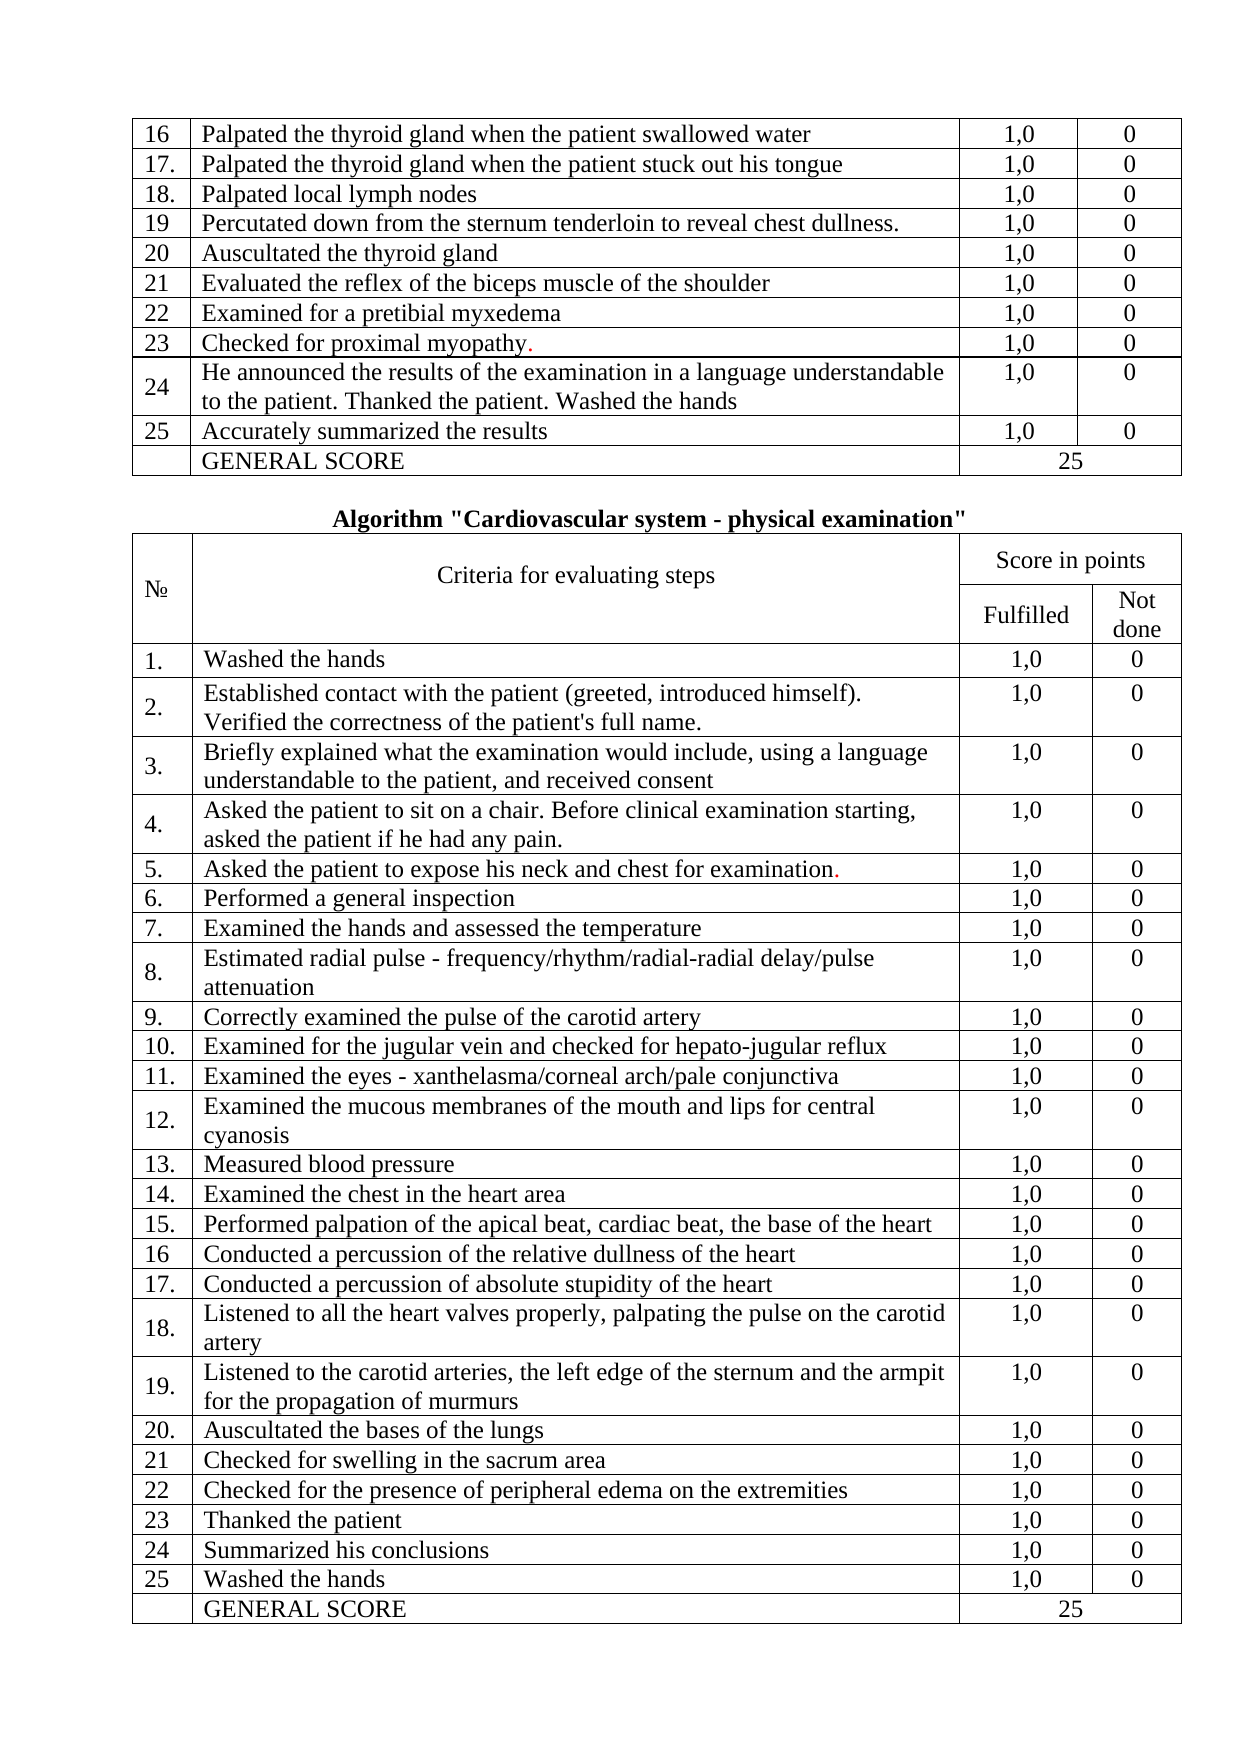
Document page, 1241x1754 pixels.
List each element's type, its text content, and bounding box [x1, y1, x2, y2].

table_cell 3. [133, 737, 192, 794]
table_cell 15. [133, 1209, 192, 1238]
table_cell Fulfilled [960, 585, 1092, 643]
table_cell 6. [133, 884, 192, 912]
table_cell 1,0 [960, 1091, 1092, 1148]
table_cell 22 [133, 1475, 192, 1504]
table_cell 25 [133, 416, 190, 445]
table_cell 0 [1093, 1269, 1181, 1297]
table_cell Auscultated the bases of the lungs [193, 1416, 959, 1444]
table_cell Palpated the thyroid gland when the patient stuck out his tongue [191, 149, 959, 178]
table_cell Examined the mucous membranes of the mouth and lips for central cyanosis [193, 1091, 959, 1148]
table_cell 0 [1078, 238, 1181, 267]
table_cell Washed the hands [193, 1565, 959, 1593]
table_cell 7. [133, 913, 192, 942]
table_cell Briefly explained what the examination would include, using a language understandable to the patient, and received consent [193, 737, 959, 794]
table_cell 1,0 [960, 149, 1077, 178]
table_cell 0 [1078, 298, 1181, 327]
table_cell 0 [1093, 1505, 1181, 1534]
table_cell 0 [1078, 328, 1181, 356]
table_header Criteria for evaluating steps [193, 534, 959, 643]
table_cell 18. [133, 1299, 192, 1356]
table_cell Listened to the carotid arteries, the left edge of the sternum and the armpit for the propagation of murmurs [193, 1357, 959, 1414]
table_cell Palpated local lymph nodes [191, 179, 959, 207]
table_cell 0 [1093, 854, 1181, 882]
table_cell 1,0 [960, 1475, 1092, 1504]
table_cell 21 [133, 268, 190, 297]
table_cell 17. [133, 1269, 192, 1297]
table_cell Listened to all the heart valves properly, palpating the pulse on the carotid artery [193, 1299, 959, 1356]
table_cell Measured blood pressure [193, 1150, 959, 1178]
table_cell 1,0 [960, 1269, 1092, 1297]
table_cell 1,0 [960, 1239, 1092, 1268]
table_cell 0 [1093, 1150, 1181, 1178]
table_cell Conducted a percussion of absolute stupidity of the heart [193, 1269, 959, 1297]
table_cell 0 [1078, 268, 1181, 297]
table_cell Examined for the jugular vein and checked for hepato-jugular reflux [193, 1031, 959, 1060]
table_cell 25 [960, 446, 1181, 474]
table_cell 1,0 [960, 238, 1077, 267]
table_header Score in points [960, 534, 1181, 584]
table_cell 0 [1093, 1179, 1181, 1208]
table_cell 0 [1093, 1565, 1181, 1593]
table_cell 0 [1078, 179, 1181, 207]
table_cell 0 [1093, 943, 1181, 1001]
table_cell Examined for a pretibial myxedema [191, 298, 959, 327]
table_cell 1,0 [960, 328, 1077, 356]
table_cell 10. [133, 1031, 192, 1060]
table_cell 5. [133, 854, 192, 882]
table_cell 0 [1093, 1209, 1181, 1238]
text Algorithm "Cardiovascular system - physical examination" [133, 504, 1167, 533]
table_cell Estimated radial pulse - frequency/rhythm/radial-radial delay/pulse attenuation [193, 943, 959, 1001]
table_cell Established contact with the patient (greeted, introduced himself). Verified the correctness of the patient's full name. [193, 678, 959, 736]
table_cell 14. [133, 1179, 192, 1208]
table_cell Examined the hands and assessed the temperature [193, 913, 959, 942]
table_cell 1,0 [960, 1061, 1092, 1090]
table_cell Examined the chest in the heart area [193, 1179, 959, 1208]
table_cell Asked the patient to sit on a chair. Before clinical examination starting, asked the patient if he had any pain. [193, 795, 959, 853]
table_cell 0 [1093, 1299, 1181, 1356]
table_cell Not done [1093, 585, 1181, 643]
table_cell 1,0 [960, 1416, 1092, 1444]
table_cell 1,0 [960, 1031, 1092, 1060]
table_cell 1,0 [960, 1299, 1092, 1356]
table_cell 17. [133, 149, 190, 178]
table_cell Checked for proximal myopathy. [191, 328, 959, 356]
table_cell 20 [133, 238, 190, 267]
table_cell 1,0 [960, 268, 1077, 297]
table_cell 0 [1093, 913, 1181, 942]
table_cell Performed a general inspection [193, 884, 959, 912]
table_cell Percutated down from the sternum tenderloin to reveal chest dullness. [191, 209, 959, 237]
table_cell 25 [960, 1594, 1181, 1623]
table_cell 1,0 [960, 644, 1092, 677]
table_cell 1,0 [960, 795, 1092, 853]
table_cell 12. [133, 1091, 192, 1148]
table_cell 1,0 [960, 298, 1077, 327]
table_cell 23 [133, 1505, 192, 1534]
table_cell 0 [1093, 1091, 1181, 1148]
table_cell 24 [133, 358, 190, 415]
table_cell Examined the eyes - xanthelasma/corneal arch/pale conjunctiva [193, 1061, 959, 1090]
table_cell 1,0 [960, 119, 1077, 148]
table_cell 8. [133, 943, 192, 1001]
table_cell 0 [1093, 1357, 1181, 1414]
table_cell 0 [1078, 209, 1181, 237]
table_cell 0 [1093, 1535, 1181, 1563]
table_cell Performed palpation of the apical beat, cardiac beat, the base of the heart [193, 1209, 959, 1238]
table_cell Washed the hands [193, 644, 959, 677]
table_cell 1,0 [960, 209, 1077, 237]
table_cell 25 [133, 1565, 192, 1593]
table_cell GENERAL SCORE [191, 446, 959, 474]
table_cell 1,0 [960, 1505, 1092, 1534]
table_cell 24 [133, 1535, 192, 1563]
table_cell Correctly examined the pulse of the carotid artery [193, 1002, 959, 1030]
table_cell 1,0 [960, 737, 1092, 794]
table_cell 1,0 [960, 416, 1077, 445]
table_cell 4. [133, 795, 192, 853]
table_cell Asked the patient to expose his neck and chest for examination. [193, 854, 959, 882]
table_cell 0 [1093, 1031, 1181, 1060]
table_cell 0 [1093, 1002, 1181, 1030]
table_cell 0 [1078, 416, 1181, 445]
table_cell 0 [1078, 119, 1181, 148]
table_cell 2. [133, 678, 192, 736]
table_cell 1,0 [960, 1445, 1092, 1474]
table_cell 0 [1093, 678, 1181, 736]
table_cell 0 [1093, 795, 1181, 853]
table_cell He announced the results of the examination in a language understandable to the patient. Thanked the patient. Washed the hands [191, 358, 959, 415]
table_cell 1. [133, 644, 192, 677]
table_cell 1,0 [960, 854, 1092, 882]
table_cell Accurately summarized the results [191, 416, 959, 445]
table_cell 1,0 [960, 913, 1092, 942]
table_cell Evaluated the reflex of the biceps muscle of the shoulder [191, 268, 959, 297]
table_cell 9. [133, 1002, 192, 1030]
table_cell Palpated the thyroid gland when the patient swallowed water [191, 119, 959, 148]
table_cell Thanked the patient [193, 1505, 959, 1534]
table_cell 0 [1093, 1239, 1181, 1268]
table_cell [133, 1594, 192, 1623]
table_cell 0 [1078, 149, 1181, 178]
table_cell 1,0 [960, 1002, 1092, 1030]
table_cell 19. [133, 1357, 192, 1414]
table_cell 1,0 [960, 1535, 1092, 1563]
table_cell 1,0 [960, 1150, 1092, 1178]
table_cell 1,0 [960, 1565, 1092, 1593]
table_cell 0 [1093, 1475, 1181, 1504]
table_cell 0 [1078, 358, 1181, 415]
table_cell 11. [133, 1061, 192, 1090]
table_cell 0 [1093, 1445, 1181, 1474]
table_cell 16 [133, 1239, 192, 1268]
table_cell 20. [133, 1416, 192, 1444]
table_cell Auscultated the thyroid gland [191, 238, 959, 267]
table_cell 1,0 [960, 678, 1092, 736]
table_cell Conducted a percussion of the relative dullness of the heart [193, 1239, 959, 1268]
table_cell 16 [133, 119, 190, 148]
table_cell 21 [133, 1445, 192, 1474]
table_cell GENERAL SCORE [193, 1594, 959, 1623]
table_cell 1,0 [960, 884, 1092, 912]
table_cell 1,0 [960, 943, 1092, 1001]
table_cell Checked for swelling in the sacrum area [193, 1445, 959, 1474]
table_cell 0 [1093, 1061, 1181, 1090]
table_cell 0 [1093, 644, 1181, 677]
table_cell 1,0 [960, 1179, 1092, 1208]
table_cell 13. [133, 1150, 192, 1178]
table_cell 22 [133, 298, 190, 327]
table_header № [133, 534, 192, 643]
table_cell 18. [133, 179, 190, 207]
table_cell 19 [133, 209, 190, 237]
table_cell 0 [1093, 884, 1181, 912]
table_cell 1,0 [960, 358, 1077, 415]
table_cell 1,0 [960, 179, 1077, 207]
table_cell 0 [1093, 1416, 1181, 1444]
table_cell 1,0 [960, 1209, 1092, 1238]
table_cell 0 [1093, 737, 1181, 794]
table_cell [133, 446, 190, 474]
table_cell Summarized his conclusions [193, 1535, 959, 1563]
table_cell Checked for the presence of peripheral edema on the extremities [193, 1475, 959, 1504]
table_cell 1,0 [960, 1357, 1092, 1414]
table_cell 23 [133, 328, 190, 356]
